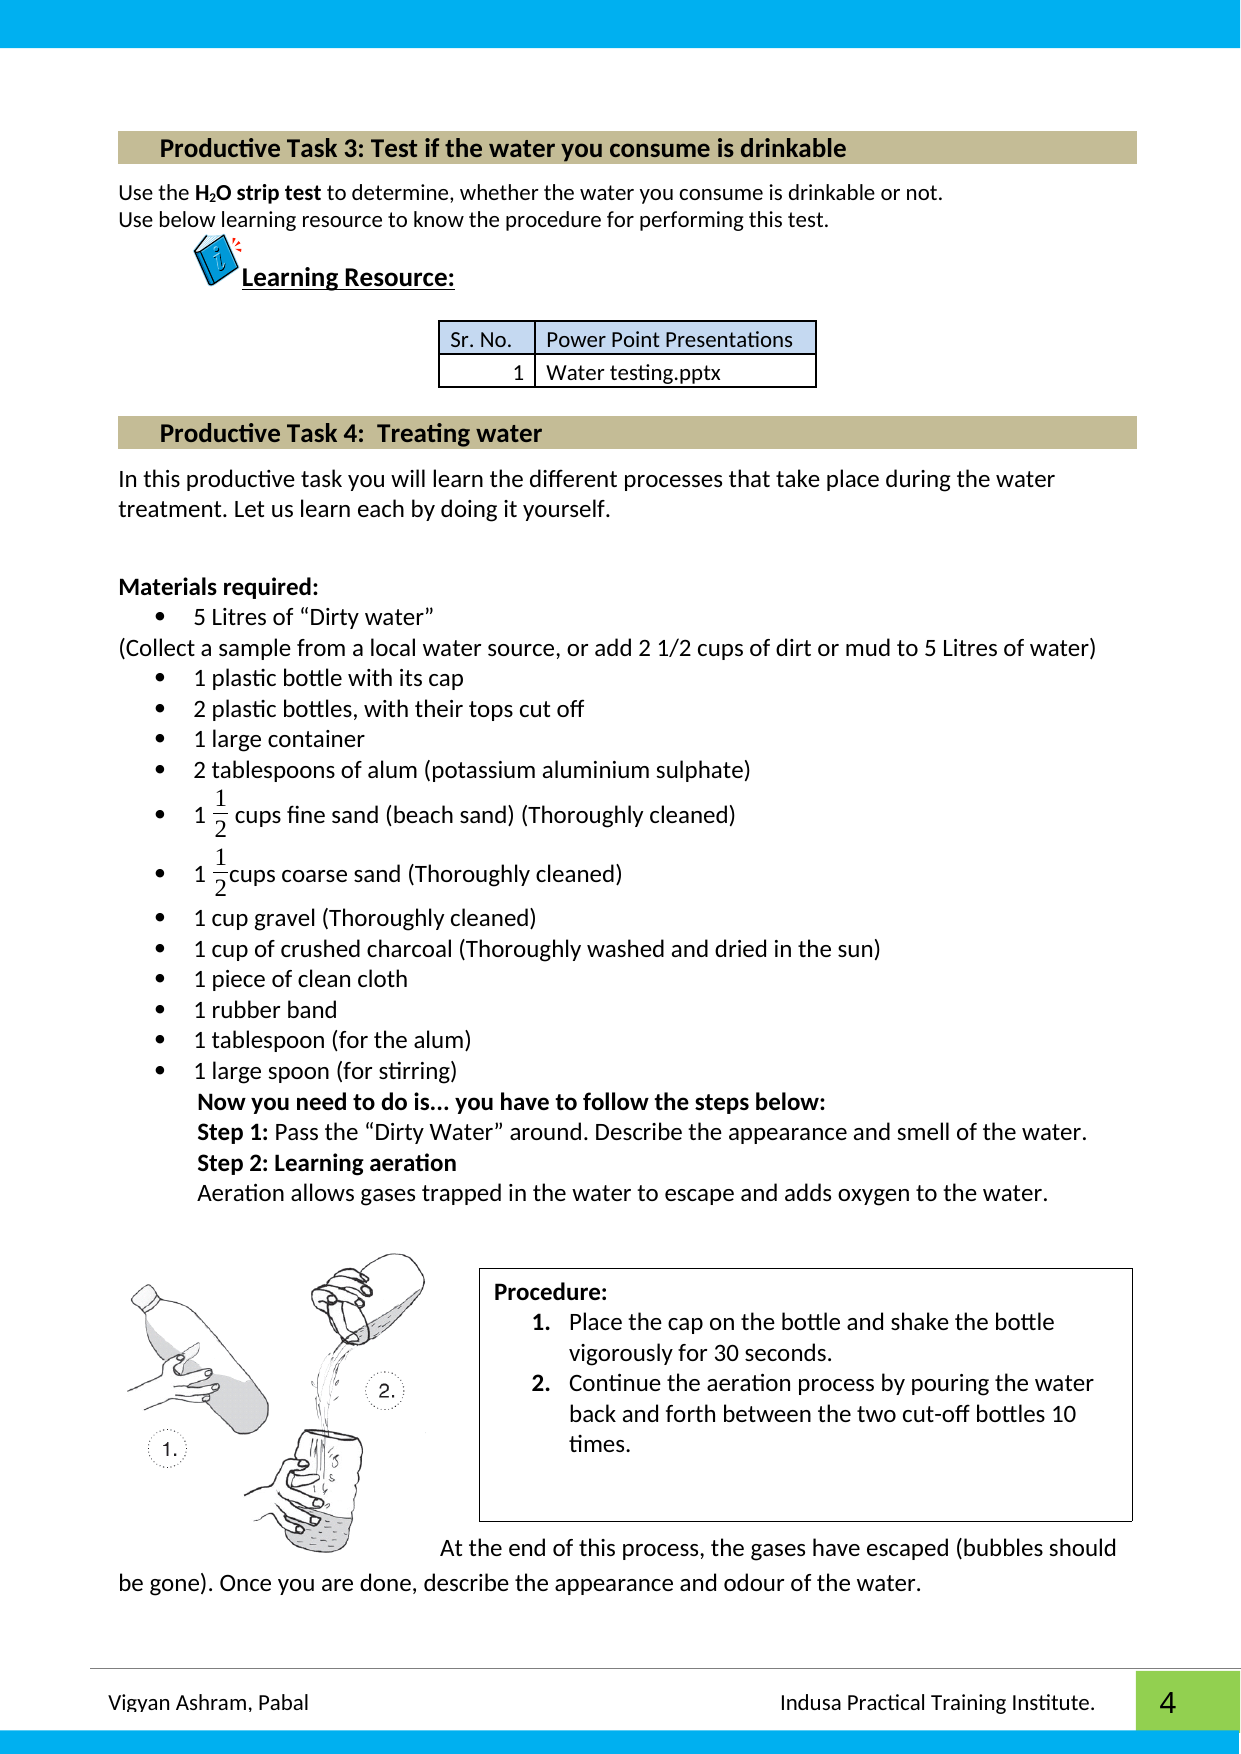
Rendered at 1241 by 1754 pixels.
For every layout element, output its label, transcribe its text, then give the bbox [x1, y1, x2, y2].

table_cell Water testing.pptx [536, 355, 815, 386]
list 1 tablespoon (for the alum) [156, 1024, 1137, 1055]
text Productive Task 3: Test if the water you consume is drinkable [118, 131, 1137, 164]
list 1 cup gravel (Thoroughly cleaned) [156, 902, 1137, 933]
table_cell 1 [440, 355, 534, 386]
list 5 Litres of “Dirty water” [156, 601, 1137, 632]
text In this productive task you will learn the different processes that take place during the water treatment. Let us learn each by doing it yourself. [118, 463, 1137, 524]
table_header Power Point Presentations [536, 322, 815, 353]
text Productive Task 4: Treating water [118, 416, 1137, 449]
text Learning Resource: [118, 234, 1137, 293]
list Step 2: Learning aeration [197, 1147, 1137, 1177]
list At the end of this process, the gases have escaped (bubbles should be gone). Once you are done, describe the appearance and odour of the water. [118, 1250, 1137, 1597]
list 2 plastic bottles, with their tops cut off [156, 693, 1137, 723]
text Materials required: [118, 571, 1137, 601]
text (Collect a sample from a local water source, or add 2 1/2 cups of dirt or mud to 5 Litres of water) [118, 632, 1137, 662]
list 1 rubber band [156, 994, 1137, 1024]
list 1 large spoon (for stirring) [156, 1055, 1137, 1086]
list 1 piece of clean cloth [156, 963, 1137, 994]
table_header Sr. No. [440, 322, 534, 353]
list 1 cup of crushed charcoal (Thoroughly washed and dried in the sun) [156, 933, 1137, 963]
list Aeration allows gases trapped in the water to escape and adds oxygen to the water. [197, 1177, 1137, 1208]
list 1 plastic bottle with its cap [156, 662, 1137, 693]
text Use the H2O strip test to determine, whether the water you consume is drinkable or not. [118, 178, 1137, 206]
list Step 1: Pass the “Dirty Water” around. Describe the appearance and smell of the water. [197, 1116, 1137, 1147]
list Now you need to do is... you have to follow the steps below: [197, 1086, 1137, 1116]
list 1 cups coarse sand (Thoroughly cleaned) [156, 843, 1137, 902]
text Use below learning resource to know the procedure for performing this test. [118, 206, 1137, 234]
list 2 tablespoons of alum (potassium aluminium sulphate) [156, 754, 1137, 784]
list 1 cups fine sand (beach sand) (Thoroughly cleaned) [156, 784, 1137, 843]
list 1 large container [156, 723, 1137, 754]
